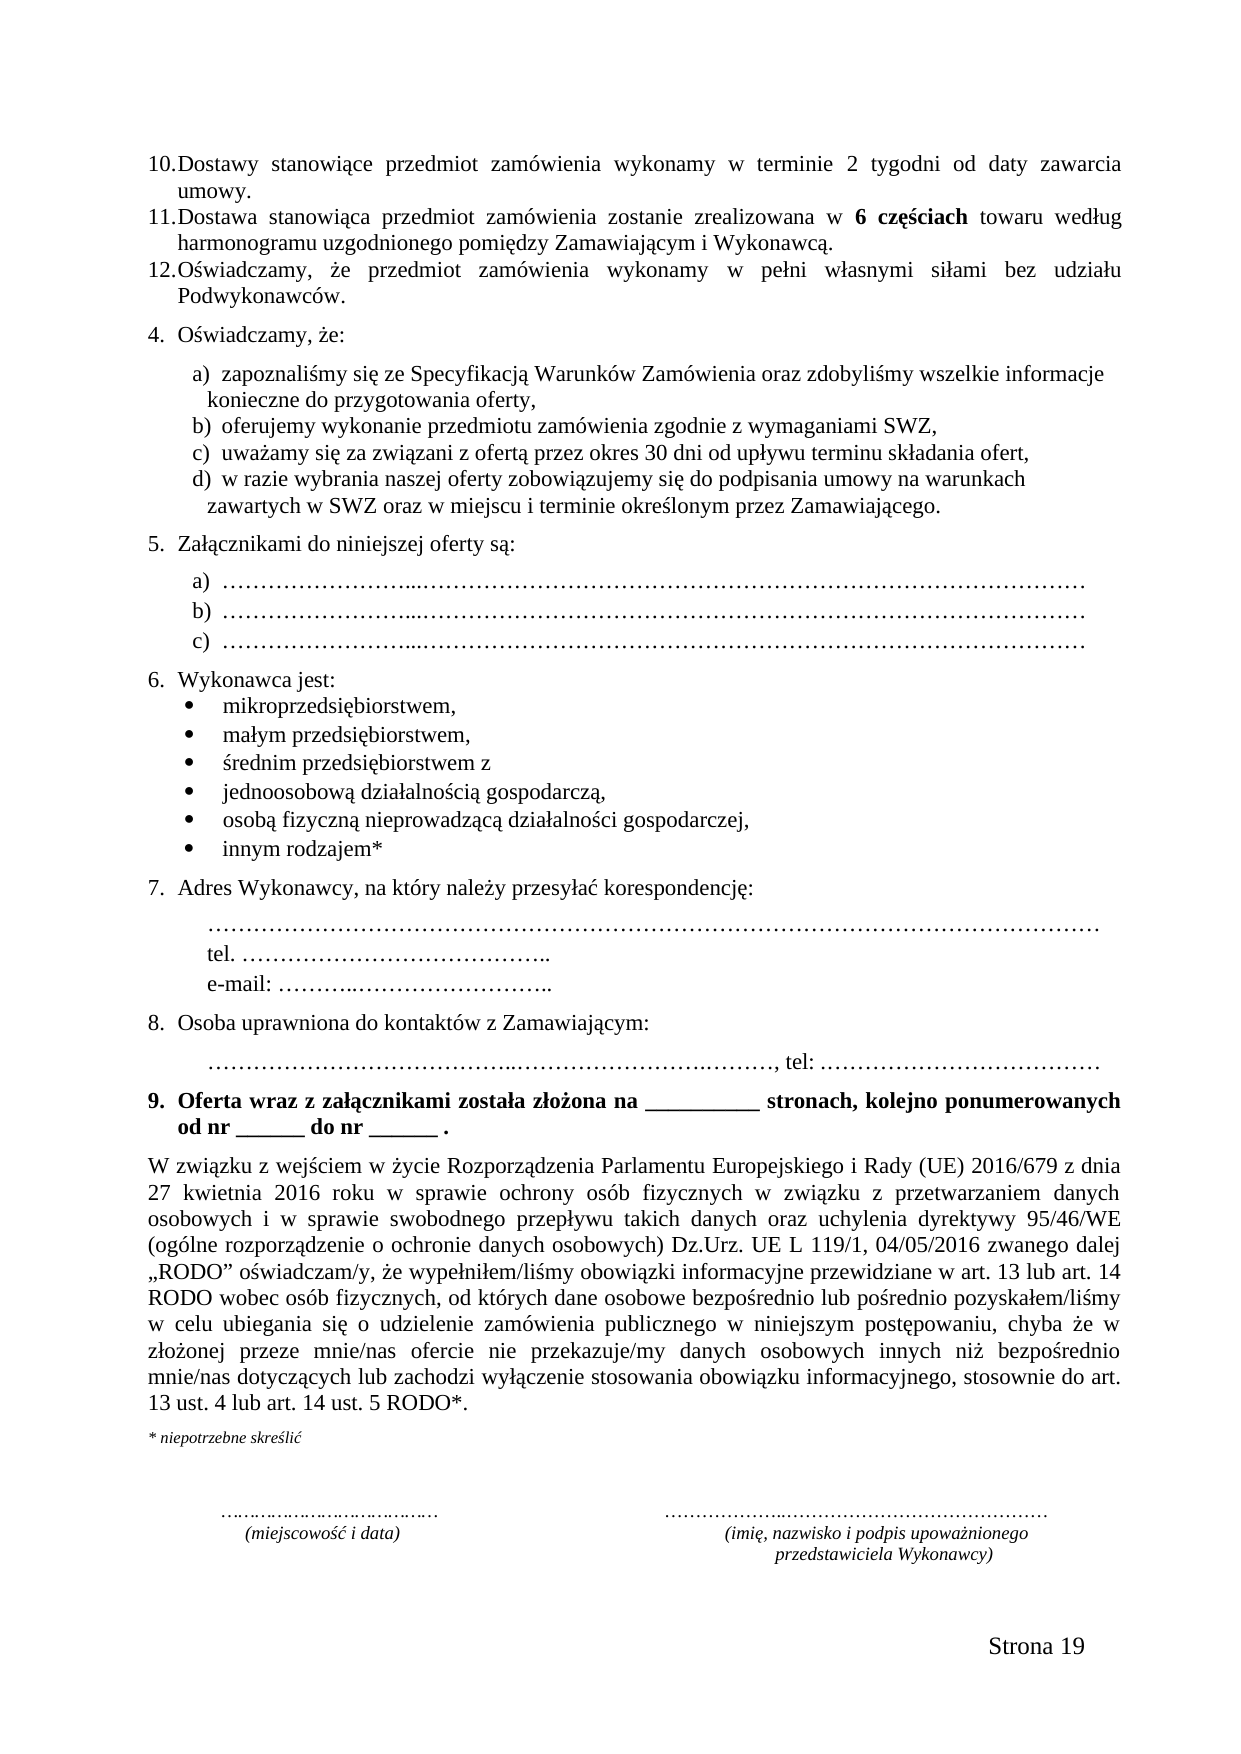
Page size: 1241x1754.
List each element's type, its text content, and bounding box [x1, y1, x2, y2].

text …………………………………..…………………….………, tel: .……………………………… [207, 1048, 1122, 1074]
list uważamy się za związani z ofertą przez okres 30 dni od upływu terminu składania ofert, [192, 439, 1122, 465]
list Oświadczamy, że przedmiot zamówienia wykonamy w pełni własnymi siłami bez udziału Podwykonawców. [148, 256, 1122, 308]
text 8. Osoba uprawniona do kontaktów z Zamawiającym: [148, 1009, 1122, 1036]
list Dostawy stanowiące przedmiot zamówienia wykonamy w terminie 2 tygodni od daty zawarcia umowy. [148, 150, 1122, 203]
list zapoznaliśmy się ze Specyfikacją Warunków Zamówienia oraz zdobyliśmy wszelkie informacje konieczne do przygotowania oferty, [192, 360, 1122, 413]
text e-mail: ………..…………………….. [148, 971, 1122, 997]
text (miejscowość i data) (imię, nazwisko i podpis upoważnionego [148, 1522, 1122, 1543]
list innym rodzajem* [185, 835, 1122, 861]
text 7. Adres Wykonawcy, na który należy przesyłać korespondencję: [148, 874, 1115, 900]
text 9. Oferta wraz z załącznikami została złożona na __________ stronach, kolejno ponumerowanych od nr ______ do nr ______ . [148, 1087, 1122, 1140]
list w razie wybrania naszej oferty zobowiązujemy się do podpisania umowy na warunkach zawartych w SWZ oraz w miejscu i terminie określonym przez Zamawiającego. [192, 465, 1122, 518]
text tel. ………………………………….. [148, 940, 1122, 967]
text 5. Załącznikami do niniejszej oferty są: [148, 531, 1122, 557]
text W związku z wejściem w życie Rozporządzenia Parlamentu Europejskiego i Rady (UE) 2016/679 z dnia 27 kwietnia 2016 roku w sprawie ochrony osób fizycznych w związku z przetwarzaniem danych osobowych i w sprawie swobodnego przepływu takich danych oraz uchylenia dyrektywy 95/46/WE (ogólne rozporządzenie o ochronie danych osobowych) Dz.Urz. UE L 119/1, 04/05/2016 zwanego dalej „RODO” oświadczam/y, że wypełniłem/liśmy obowiązki informacyjne przewidziane w art. 13 lub art. 14 RODO wobec osób fizycznych, od których dane osobowe bezpośrednio lub pośrednio pozyskałem/liśmy w celu ubiegania się o udzielenie zamówienia publicznego w niniejszym postępowaniu, chyba że w złożonej przeze mnie/nas ofercie nie przekazuje/my danych osobowych innych niż bezpośrednio mnie/nas dotyczących lub zachodzi wyłączenie stosowania obowiązku informacyjnego, stosownie do art. 13 ust. 4 lub art. 14 ust. 5 RODO*. [148, 1152, 1122, 1416]
list ……………………...…………………………………………………………………………… [192, 567, 1122, 593]
list osobą fizyczną nieprowadzącą działalności gospodarczej, [185, 806, 1122, 833]
list oferujemy wykonanie przedmiotu zamówienia zgodnie z wymaganiami SWZ, [192, 413, 1122, 439]
list średnim przedsiębiorstwem z [185, 749, 1122, 776]
text przedstawiciela Wykonawcy) [665, 1543, 1115, 1565]
list ……………………...…………………………………………………………………………… [192, 597, 1122, 623]
list jednoosobową działalnością gospodarczą, [185, 778, 1122, 804]
text ……………………………………………………………………………………………………… [207, 910, 1115, 936]
text * niepotrzebne skreślić [148, 1428, 1122, 1447]
text 4. Oświadczamy, że: [148, 321, 1122, 347]
text ………………………………… ………………..…………………………………… [148, 1500, 1122, 1522]
list ……………………...…………………………………………………………………………… [192, 627, 1122, 654]
list Dostawa stanowiąca przedmiot zamówienia zostanie zrealizowana w 6 częściach towaru według harmonogramu uzgodnionego pomiędzy Zamawiającym i Wykonawcą. [148, 203, 1122, 256]
list 6. Wykonawca jest: [148, 666, 1122, 693]
list małym przedsiębiorstwem, [185, 721, 1122, 747]
list mikroprzedsiębiorstwem, [185, 693, 1122, 719]
